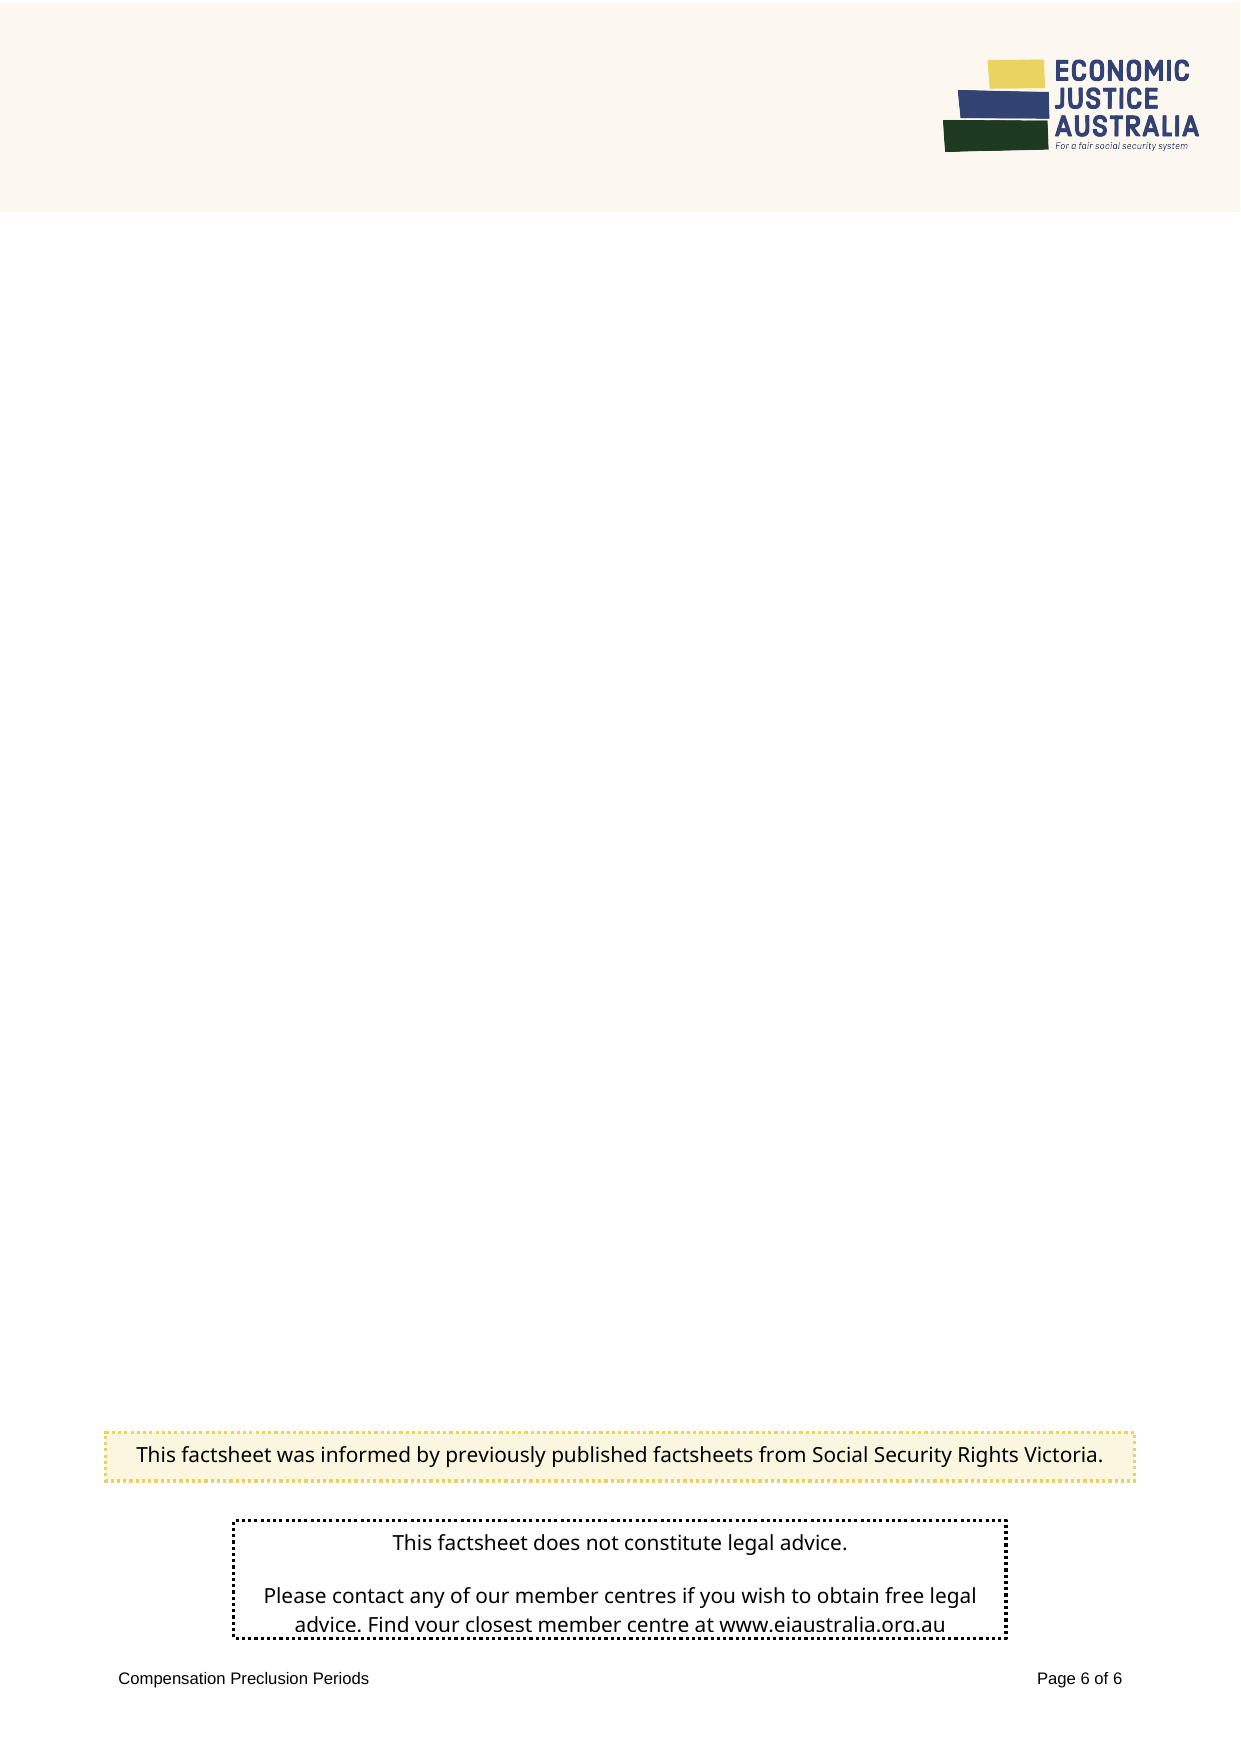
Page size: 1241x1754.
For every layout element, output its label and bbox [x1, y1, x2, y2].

picture [937, 38, 1205, 173]
